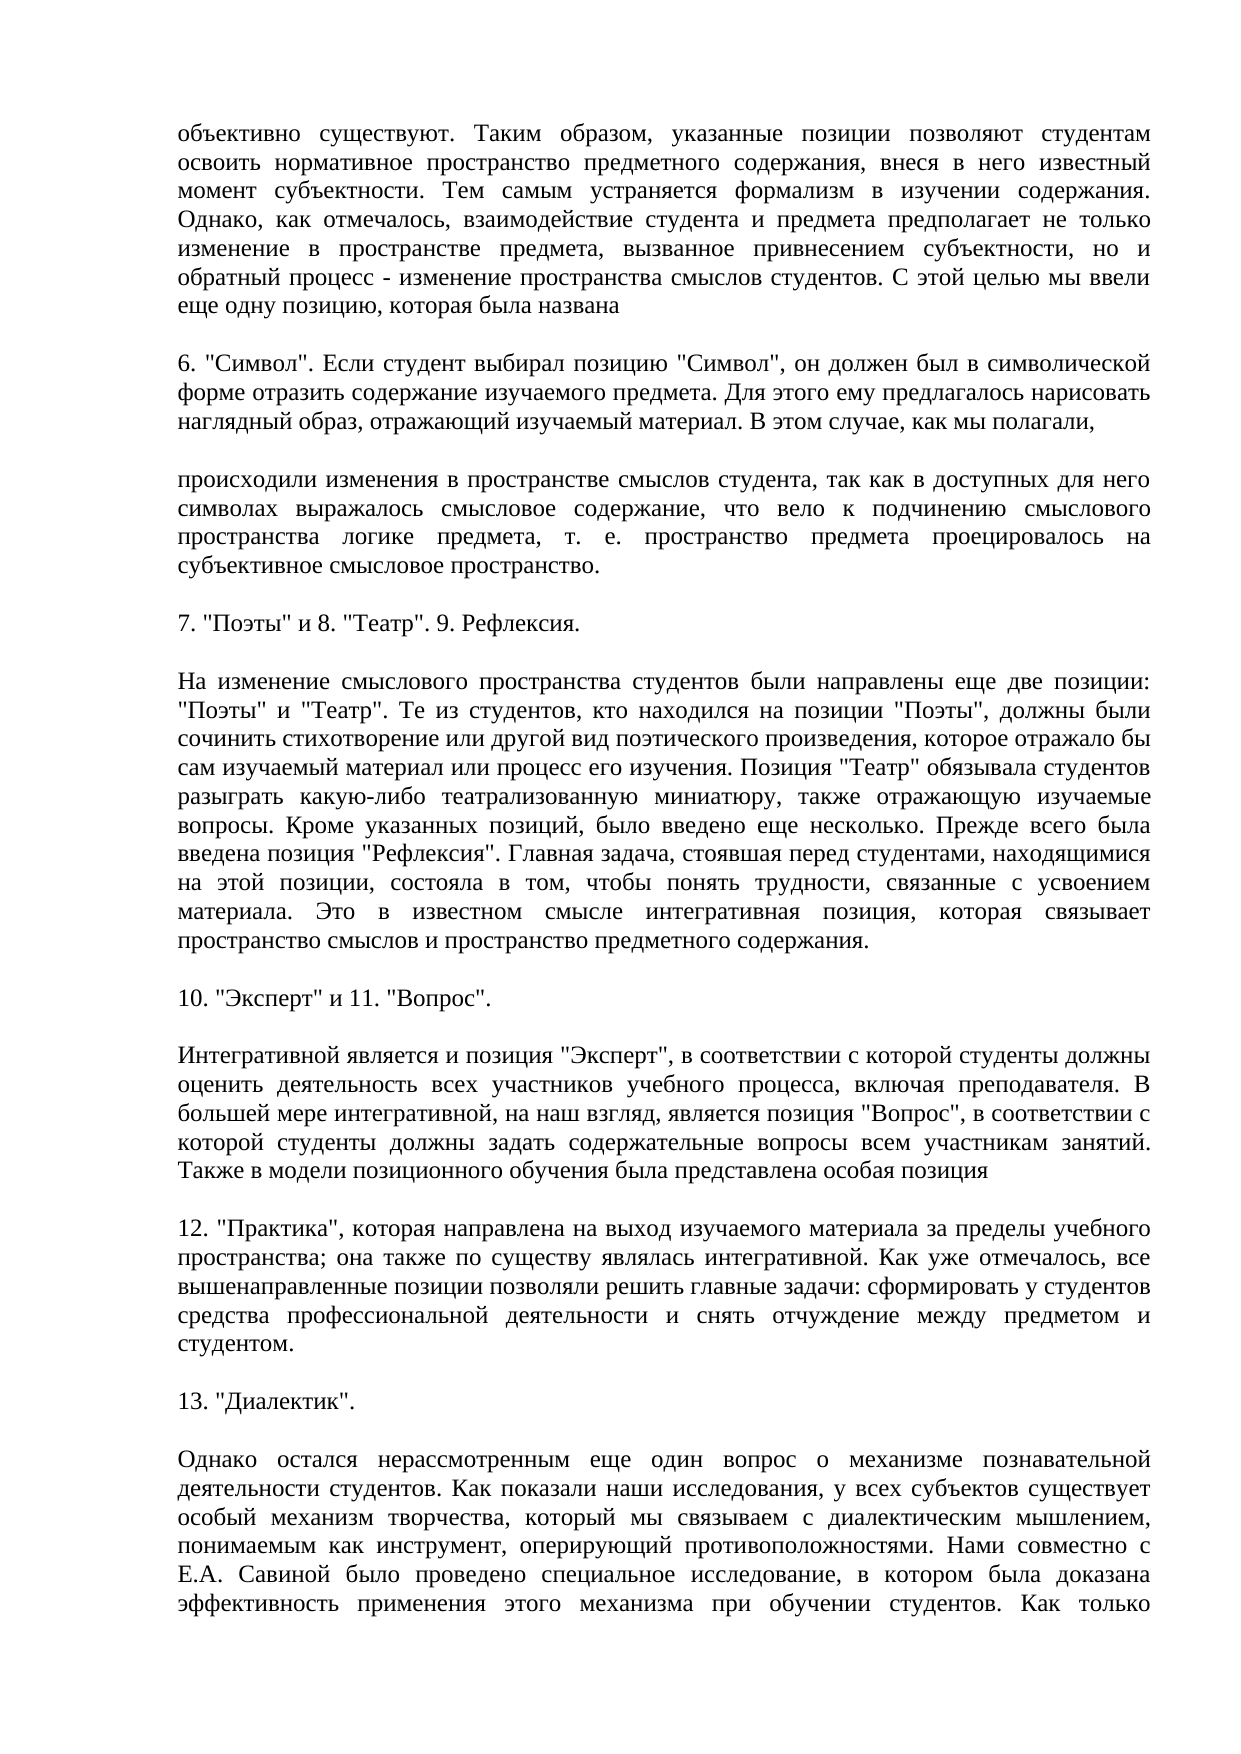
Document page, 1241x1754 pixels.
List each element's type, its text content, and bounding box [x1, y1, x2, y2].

text 6. "Символ". Если студент выбирал позицию "Символ", он должен был в символической форме отразить содержание изучаемого предмета. Для этого ему предлагалось нарисовать наглядный образ, отражающий изучаемый материал. В этом случае, как мы полагали, [177, 348, 1152, 435]
text Интегративной является и позиция "Эксперт", в соответствии с которой студенты должны оценить деятельность всех участников учебного процесса, включая преподавателя. В большей мере интегративной, на наш взгляд, является позиция "Вопрос", в соответствии с которой студенты должны задать содержательные вопросы всем участникам занятий. Также в модели позиционного обучения была представлена особая позиция [177, 1041, 1152, 1184]
text 13. "Диалектик". [177, 1386, 1152, 1415]
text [177, 118, 1152, 319]
text 7. "Поэты" и 8. "Театр". 9. Рефлексия. [177, 608, 1152, 637]
text 10. "Эксперт" и 11. "Вопрос". [177, 983, 1152, 1011]
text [177, 1444, 1152, 1617]
text 12. "Практика", которая направлена на выход изучаемого материала за пределы учебного пространства; она также по существу являлась интегративной. Как уже отмечалось, все вышенаправленные позиции позволяли решить главные задачи: сформировать у студентов средства профессиональной деятельности и снять отчуждение между предметом и студентом. [177, 1213, 1152, 1357]
text На изменение смыслового пространства студентов были направлены еще две позиции: "Поэты" и "Театр". Те из студентов, кто находился на позиции "Поэты", должны были сочинить стихотворение или другой вид поэтического произведения, которое отражало бы сам изучаемый материал или процесс его изучения. Позиция "Театр" обязывала студентов разыграть какую-либо театрализованную миниатюру, также отражающую изучаемые вопросы. Кроме указанных позиций, было введено еще несколько. Прежде всего была введена позиция "Рефлексия". Главная задача, стоявшая перед студентами, находящимися на этой позиции, состояла в том, чтобы понять трудности, связанные с усвоением материала. Это в известном смысле интегративная позиция, которая связывает пространство смыслов и пространство предметного содержания. [177, 666, 1152, 953]
text происходили изменения в пространстве смыслов студента, так как в доступных для него символах выражалось смысловое содержание, что вело к подчинению смыслового пространства логике предмета, т. е. пространство предмета проецировалось на субъективное смысловое пространство. [177, 464, 1152, 579]
